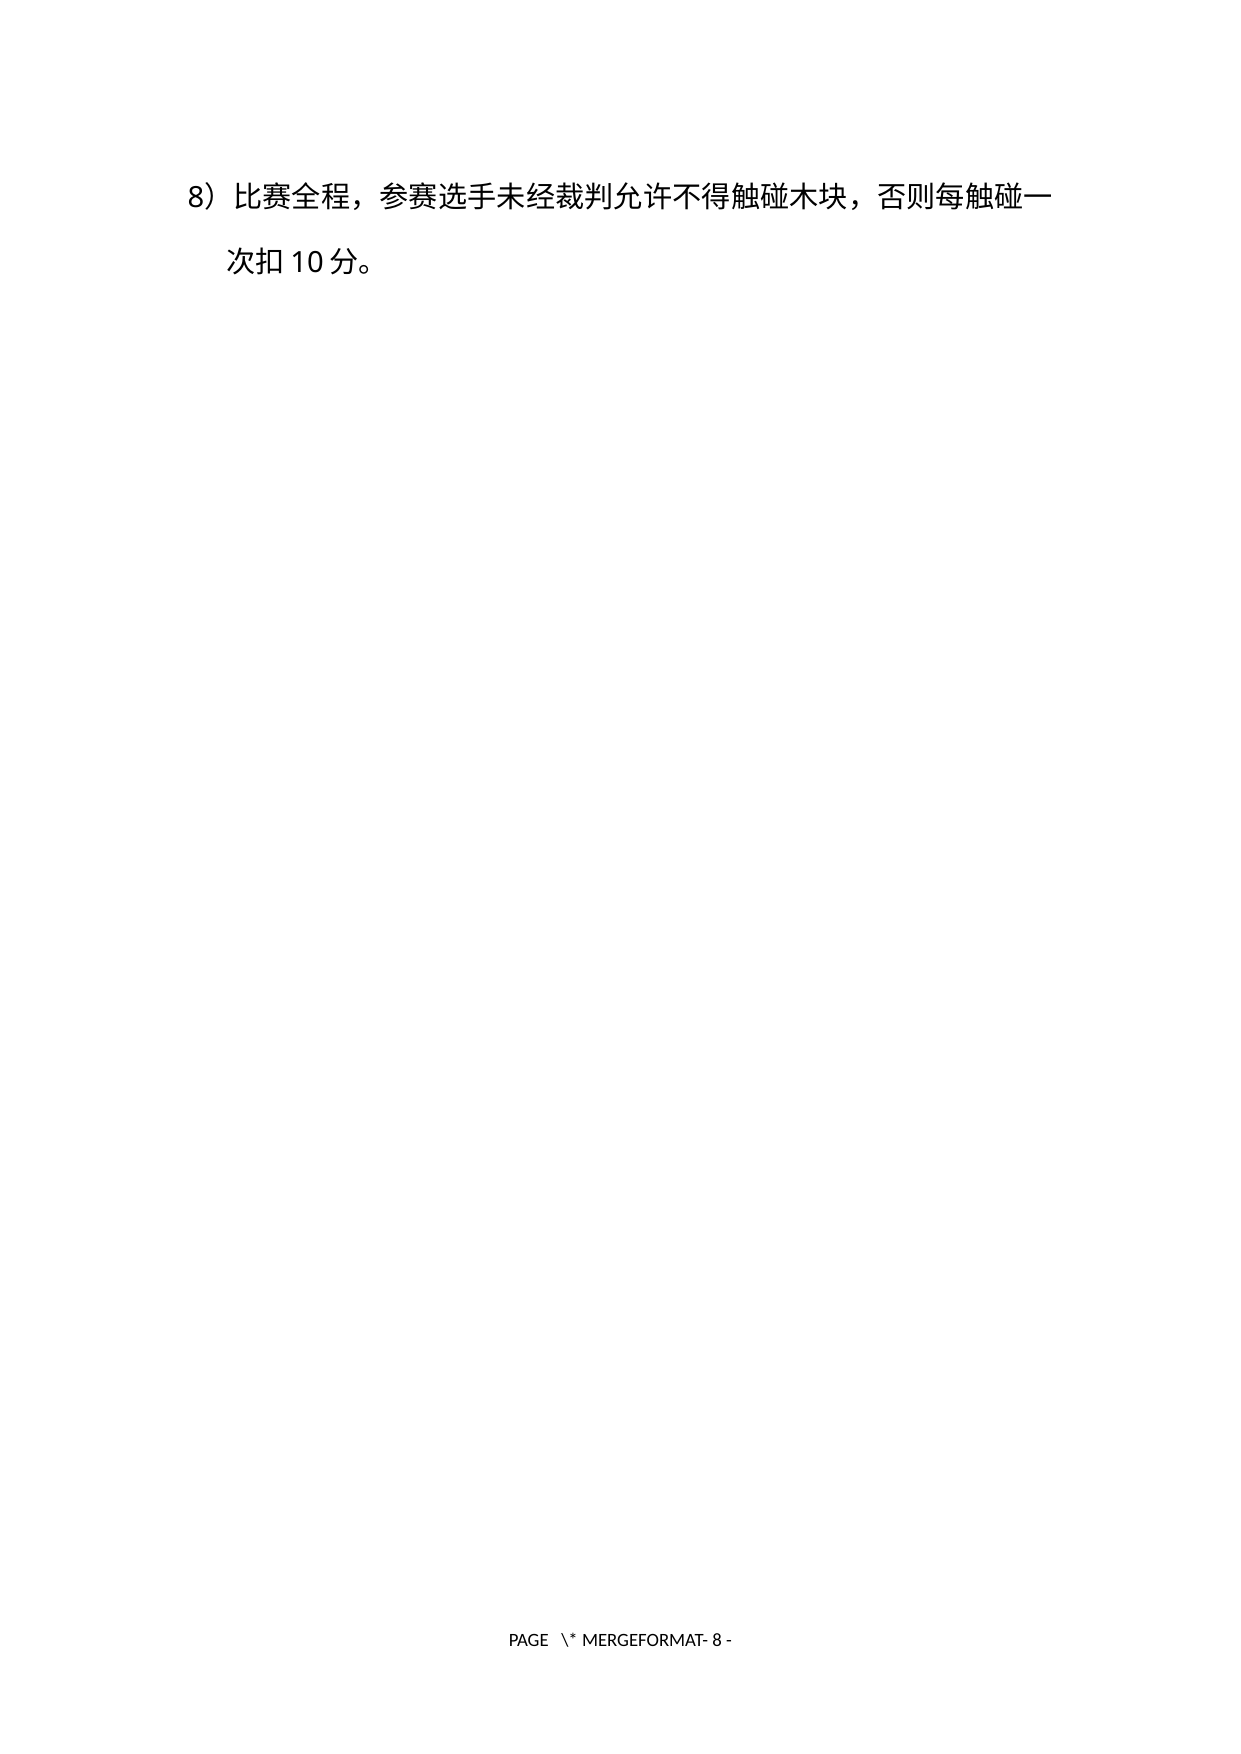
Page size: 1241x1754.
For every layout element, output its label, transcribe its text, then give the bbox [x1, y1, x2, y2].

text 8）比赛全程，参赛选手未经裁判允许不得触碰木块，否则每触碰一次扣10分。 [187, 162, 1053, 292]
